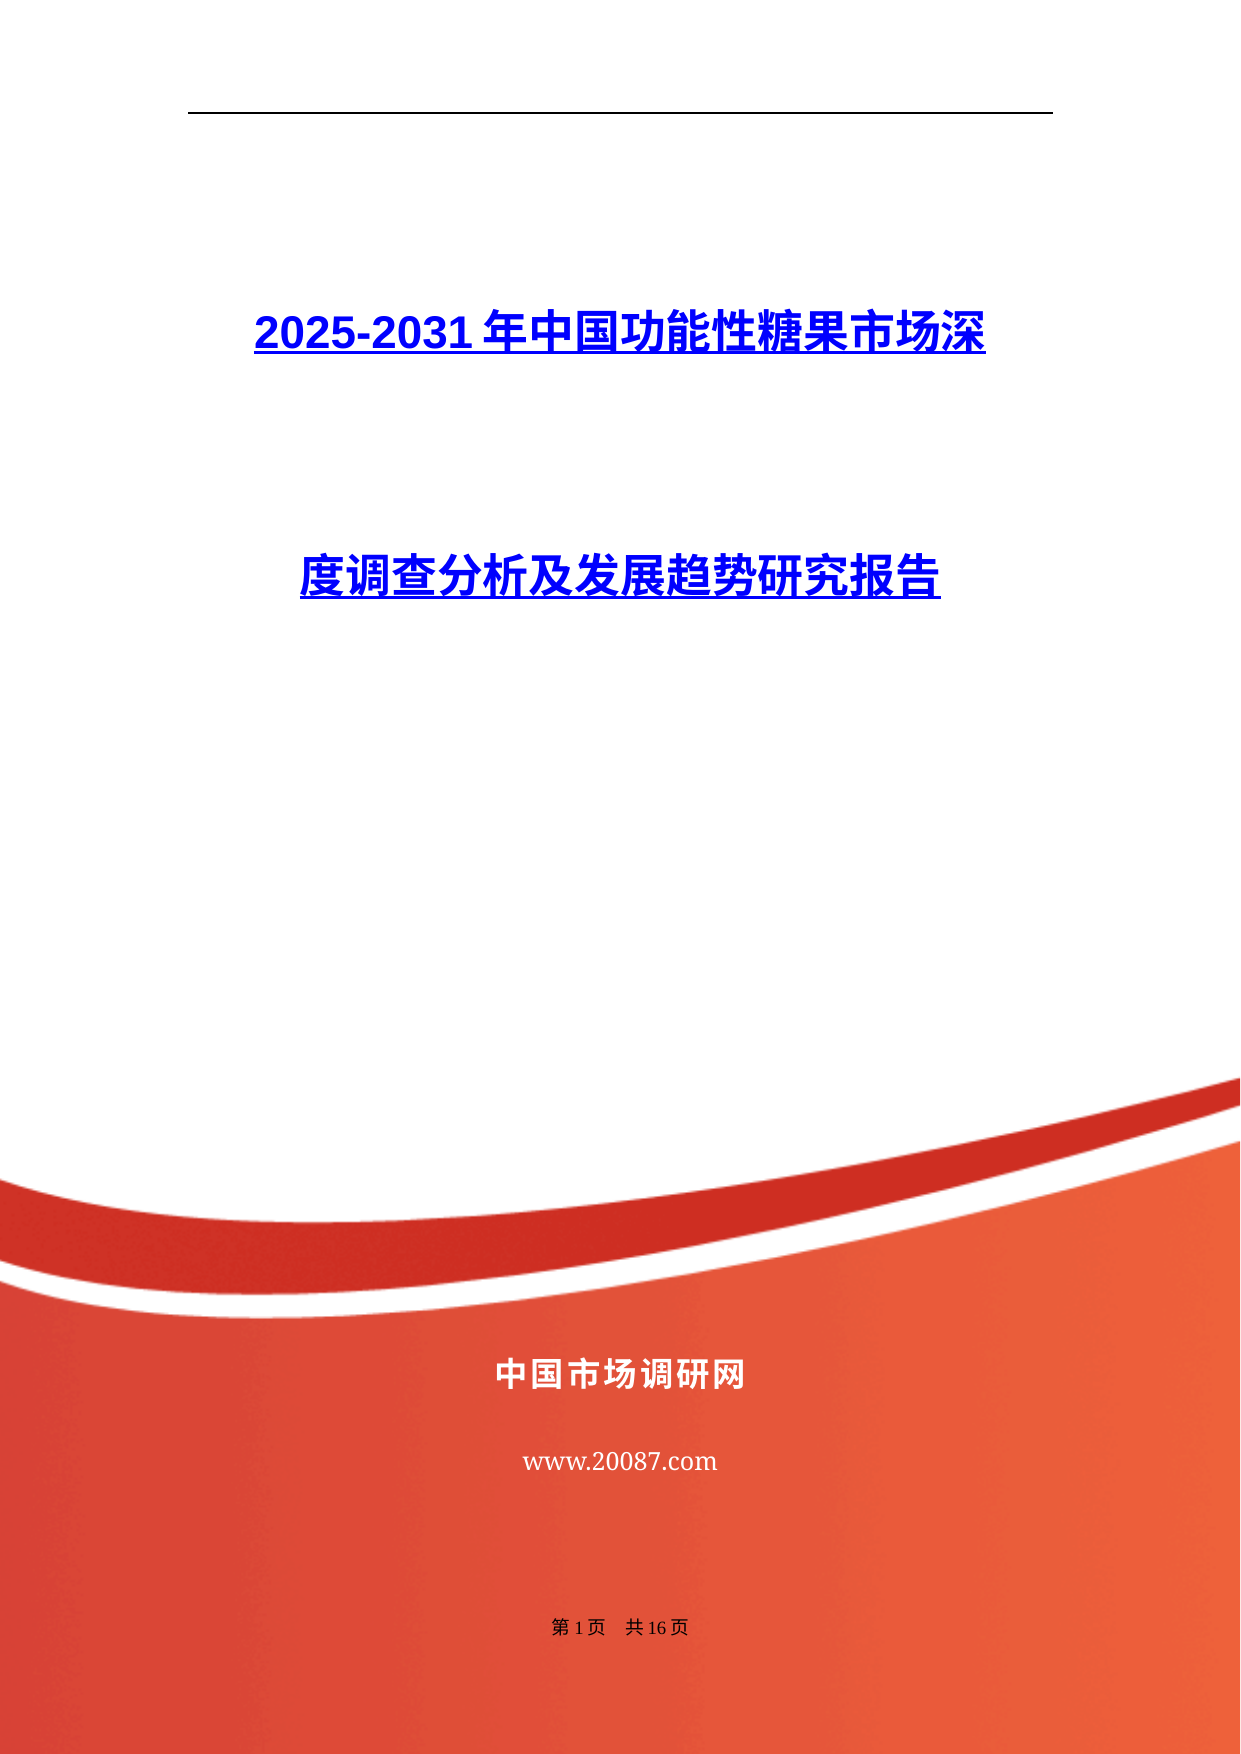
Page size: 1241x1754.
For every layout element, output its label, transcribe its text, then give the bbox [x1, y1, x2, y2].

subtitle 中国市场调研网 [187, 1339, 1053, 1404]
table_header 2025-2031年中国功能性糖果市场深度调查分析及发展趋势研究报告 [188, 207, 1053, 773]
text www.20087.com [187, 1428, 1053, 1493]
picture [0, 1006, 1241, 1754]
